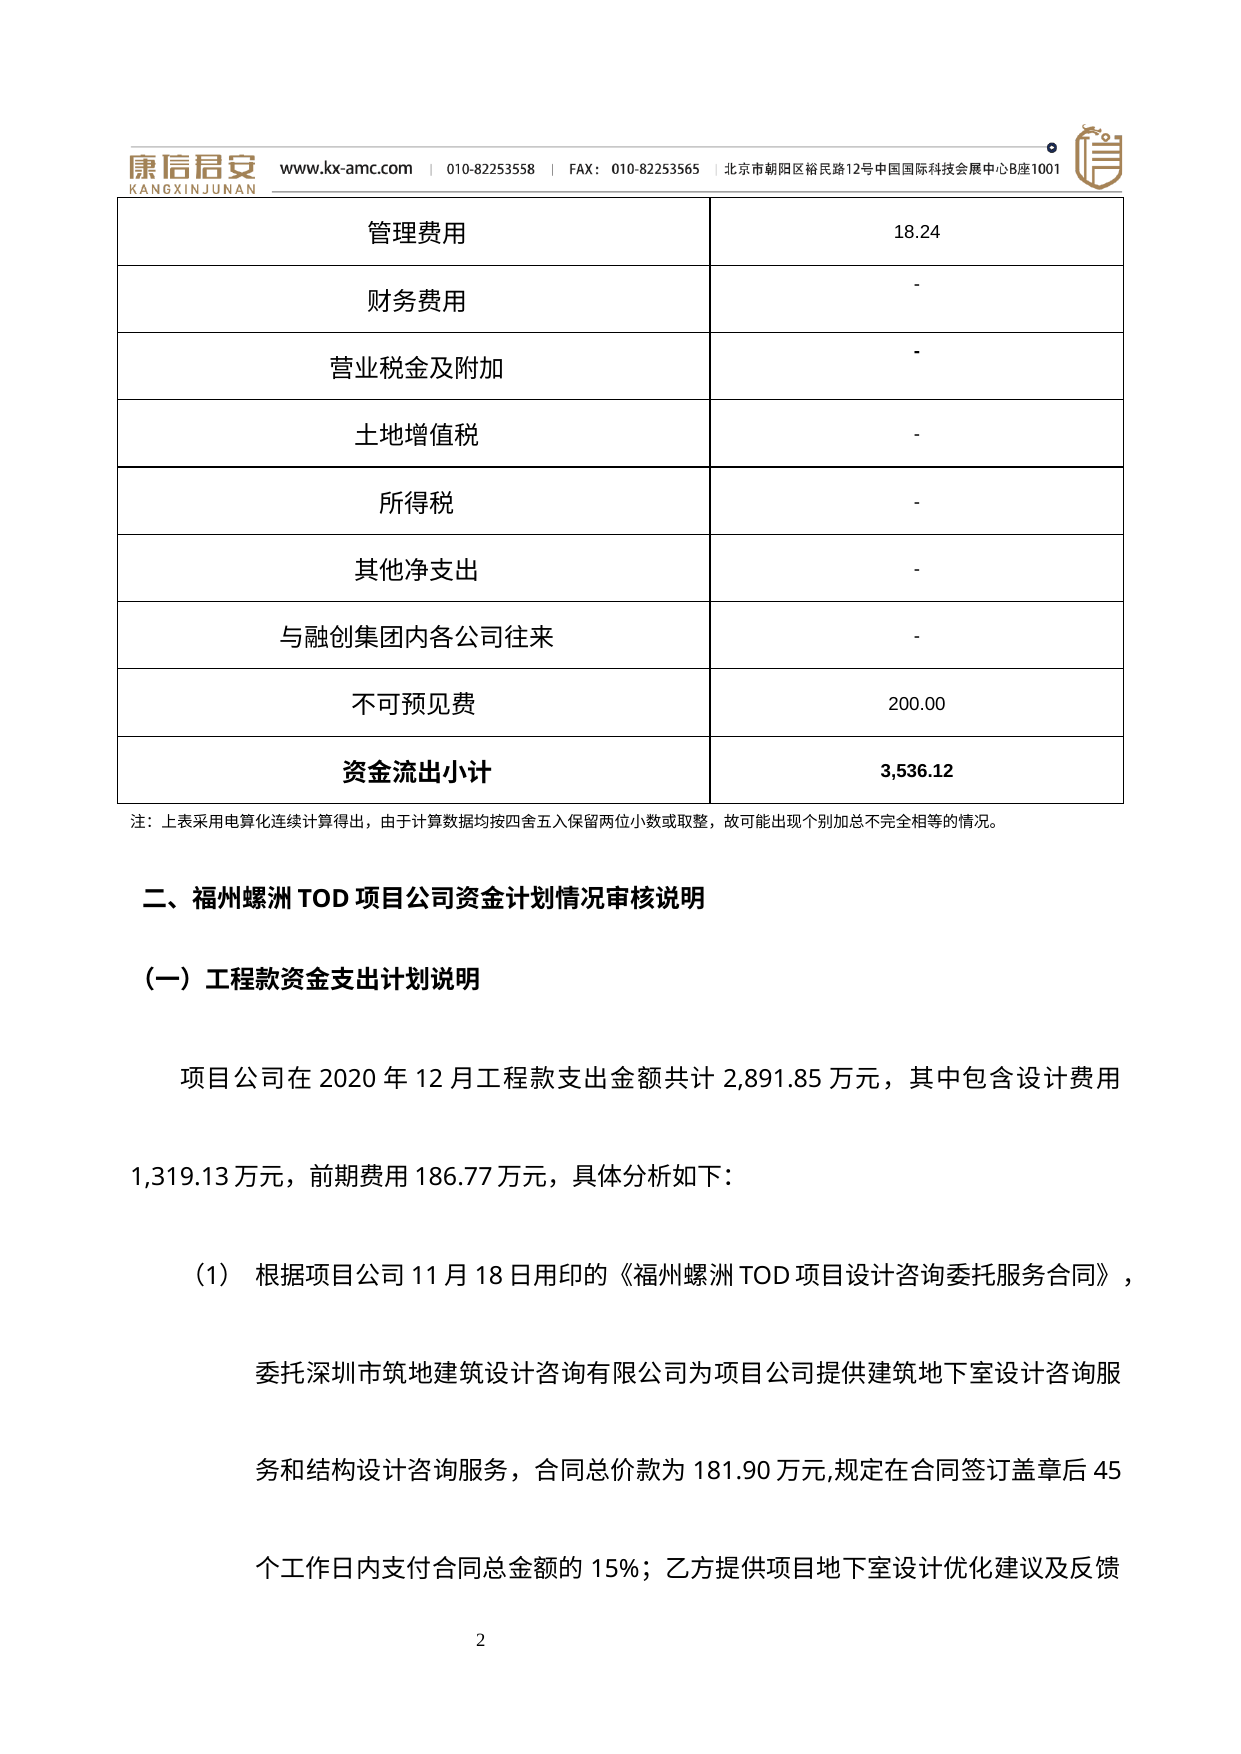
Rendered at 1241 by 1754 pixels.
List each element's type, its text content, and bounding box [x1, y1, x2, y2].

table_cell 3,536.12 [711, 737, 1123, 803]
table_cell 18.24 [711, 198, 1123, 264]
list 福州螺洲TOD项目公司资金计划情况审核说明 [130, 864, 1122, 929]
table_cell - [711, 333, 1123, 399]
table_cell 土地增值税 [118, 400, 709, 466]
picture [129, 124, 1123, 194]
table_cell 管理费用 [118, 198, 709, 264]
text （一）工程款资金支出计划说明 [130, 945, 1122, 1010]
text 注：上表采用电算化连续计算得出，由于计算数据均按四舍五入保留两位小数或取整，故可能出现个别加总不完全相等的情况。 [130, 804, 1122, 836]
table_cell - [711, 535, 1123, 601]
table_cell 与融创集团内各公司往来 [118, 602, 709, 668]
table_cell 200.00 [711, 669, 1123, 736]
table_cell 营业税金及附加 [118, 333, 709, 399]
table_cell - [711, 266, 1123, 332]
table_cell 财务费用 [118, 266, 709, 332]
table_cell - [711, 400, 1123, 466]
table_cell 资金流出小计 [118, 737, 709, 803]
table_cell - [711, 468, 1123, 534]
table_cell - [711, 602, 1123, 668]
table_cell 其他净支出 [118, 535, 709, 601]
text 项目公司在2020年12月工程款支出金额共计2,891.85万元，其中包含设计费用1,319.13万元，前期费用186.77万元，具体分析如下： [130, 1044, 1122, 1207]
table_cell 不可预见费 [118, 669, 709, 736]
table_cell 所得税 [118, 468, 709, 534]
